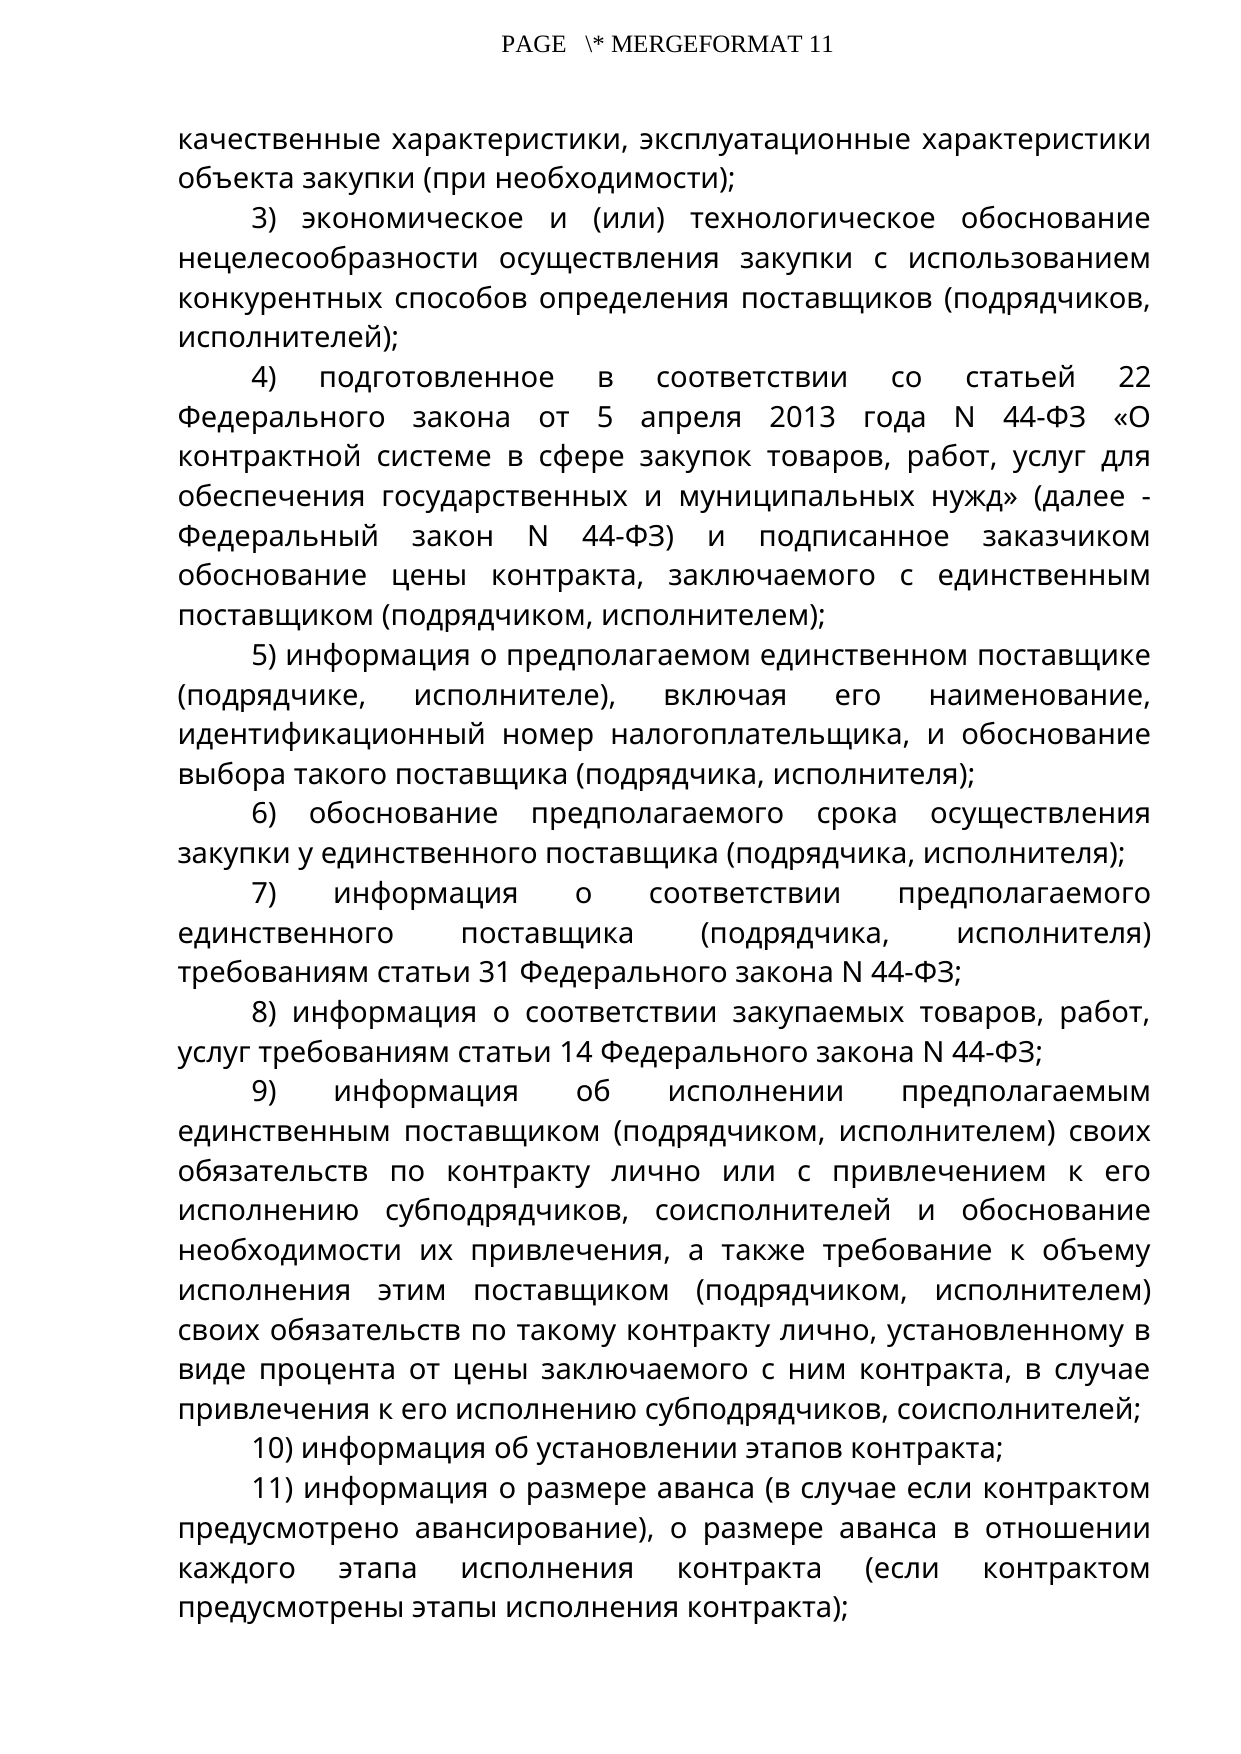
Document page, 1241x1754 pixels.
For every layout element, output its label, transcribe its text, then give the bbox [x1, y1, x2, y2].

text 9) информация об исполнении предполагаемым единственным поставщиком (подрядчиком, исполнителем) своих обязательств по контракту лично или с привлечением к его исполнению субподрядчиков, соисполнителей и обоснование необходимости их привлечения, а также требование к объему исполнения этим поставщиком (подрядчиком, исполнителем) своих обязательств по такому контракту лично, установленному в виде процента от цены заключаемого с ним контракта, в случае привлечения к его исполнению субподрядчиков, соисполнителей; [177, 1071, 1152, 1428]
text 8) информация о соответствии закупаемых товаров, работ, услуг требованиям статьи 14 Федерального закона N 44-ФЗ; [177, 991, 1152, 1071]
text 3) экономическое и (или) технологическое обоснование нецелесообразности осуществления закупки с использованием конкурентных способов определения поставщиков (подрядчиков, исполнителей); [177, 197, 1152, 356]
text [177, 118, 1152, 197]
text 11) информация о размере аванса (в случае если контрактом предусмотрено авансирование), о размере аванса в отношении каждого этапа исполнения контракта (если контрактом предусмотрены этапы исполнения контракта); [177, 1467, 1152, 1626]
text 6) обоснование предполагаемого срока осуществления закупки у единственного поставщика (подрядчика, исполнителя); [177, 793, 1152, 872]
text 5) информация о предполагаемом единственном поставщике (подрядчике, исполнителе), включая его наименование, идентификационный номер налогоплательщика, и обоснование выбора такого поставщика (подрядчика, исполнителя); [177, 634, 1152, 793]
text 4) подготовленное в соответствии со статьей 22 Федерального закона от 5 апреля 2013 года N 44-ФЗ «О контрактной системе в сфере закупок товаров, работ, услуг для обеспечения государственных и муниципальных нужд» (далее - Федеральный закон N 44-ФЗ) и подписанное заказчиком обоснование цены контракта, заключаемого с единственным поставщиком (подрядчиком, исполнителем); [177, 356, 1152, 634]
text 10) информация об установлении этапов контракта; [177, 1428, 1152, 1467]
text 7) информация о соответствии предполагаемого единственного поставщика (подрядчика, исполнителя) требованиям статьи 31 Федерального закона N 44-ФЗ; [177, 872, 1152, 991]
